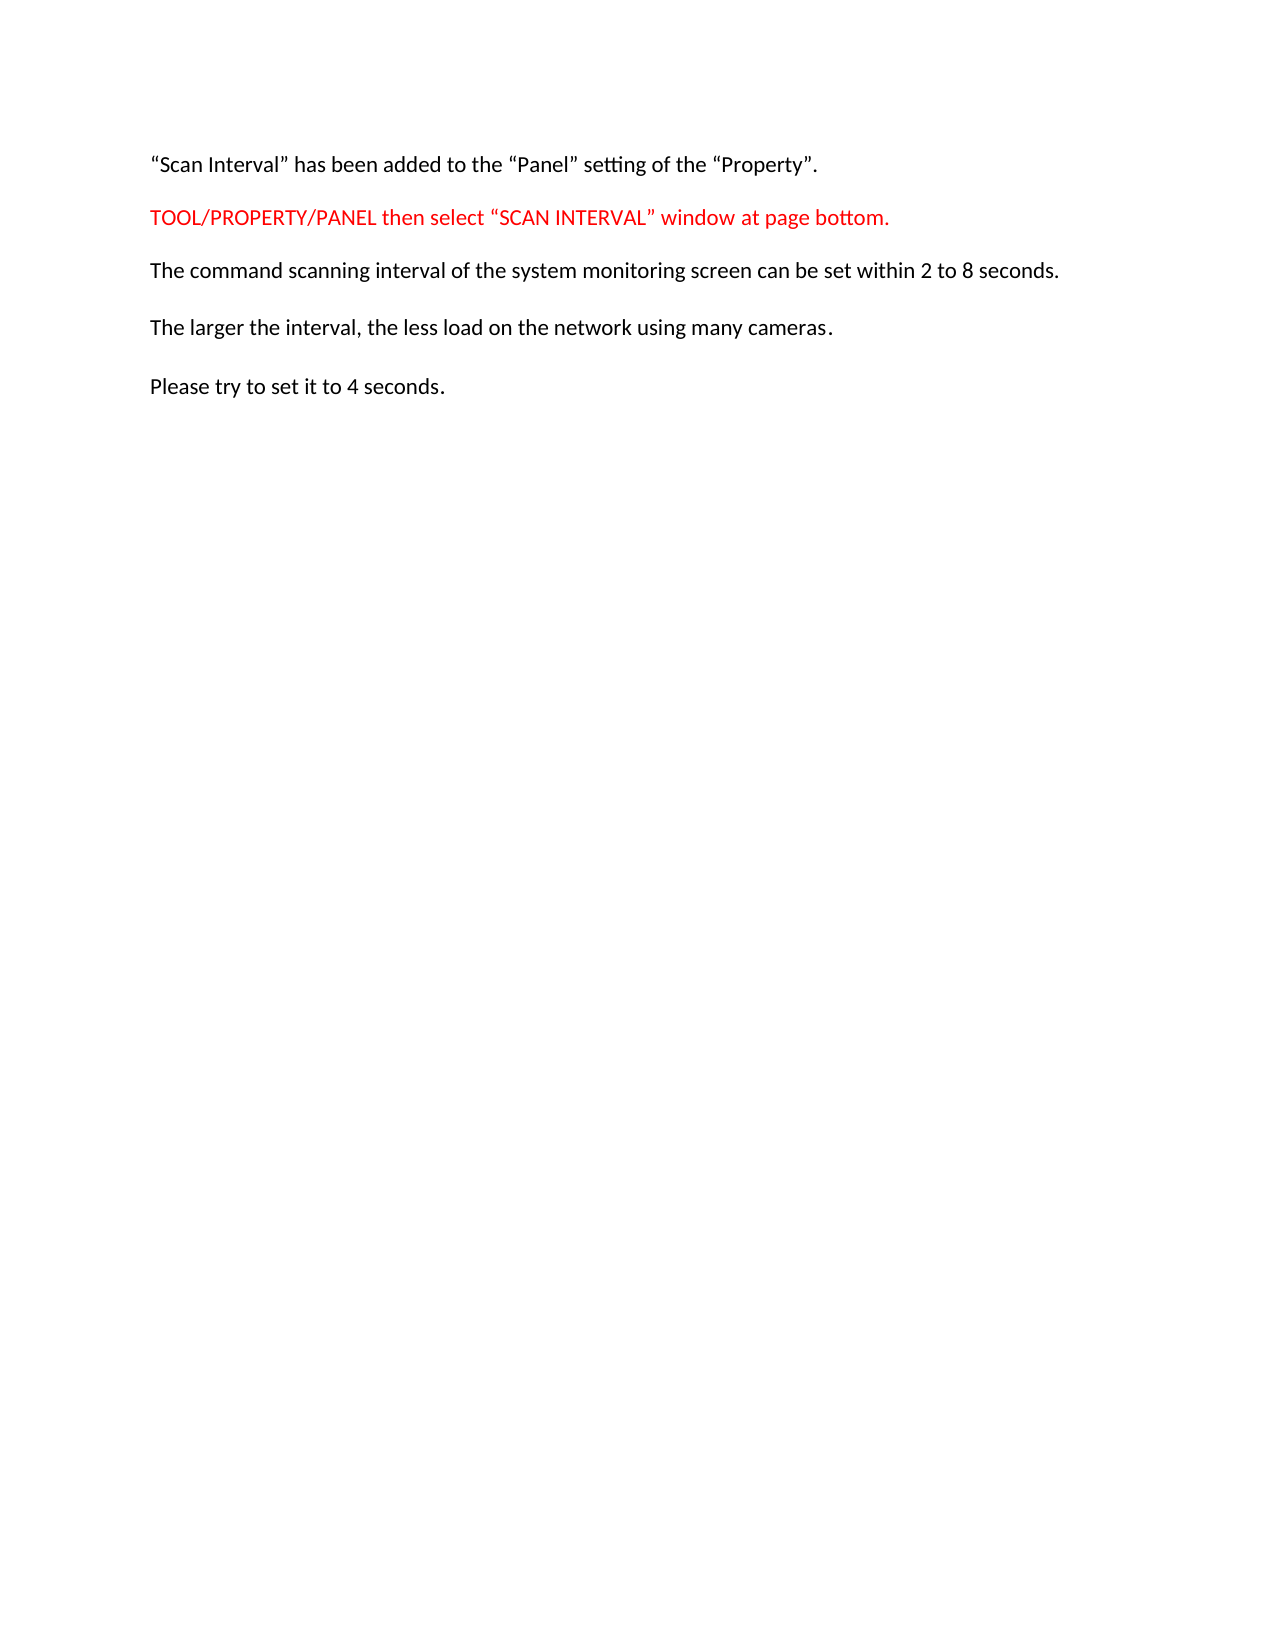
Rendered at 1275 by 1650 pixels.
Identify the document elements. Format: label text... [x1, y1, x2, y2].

text The command scanning interval of the system monitoring screen can be set within 2 to 8 seconds. [150, 256, 1125, 284]
text The larger the interval, the less load on the network using many cameras． [150, 309, 1125, 342]
text TOOL/PROPERTY/PANEL then select “SCAN INTERVAL” window at page bottom. [150, 203, 1125, 231]
text “Scan Interval” has been added to the “Panel” setting of the “Property”. [150, 150, 1125, 178]
text Please try to set it to 4 seconds． [150, 368, 1125, 401]
